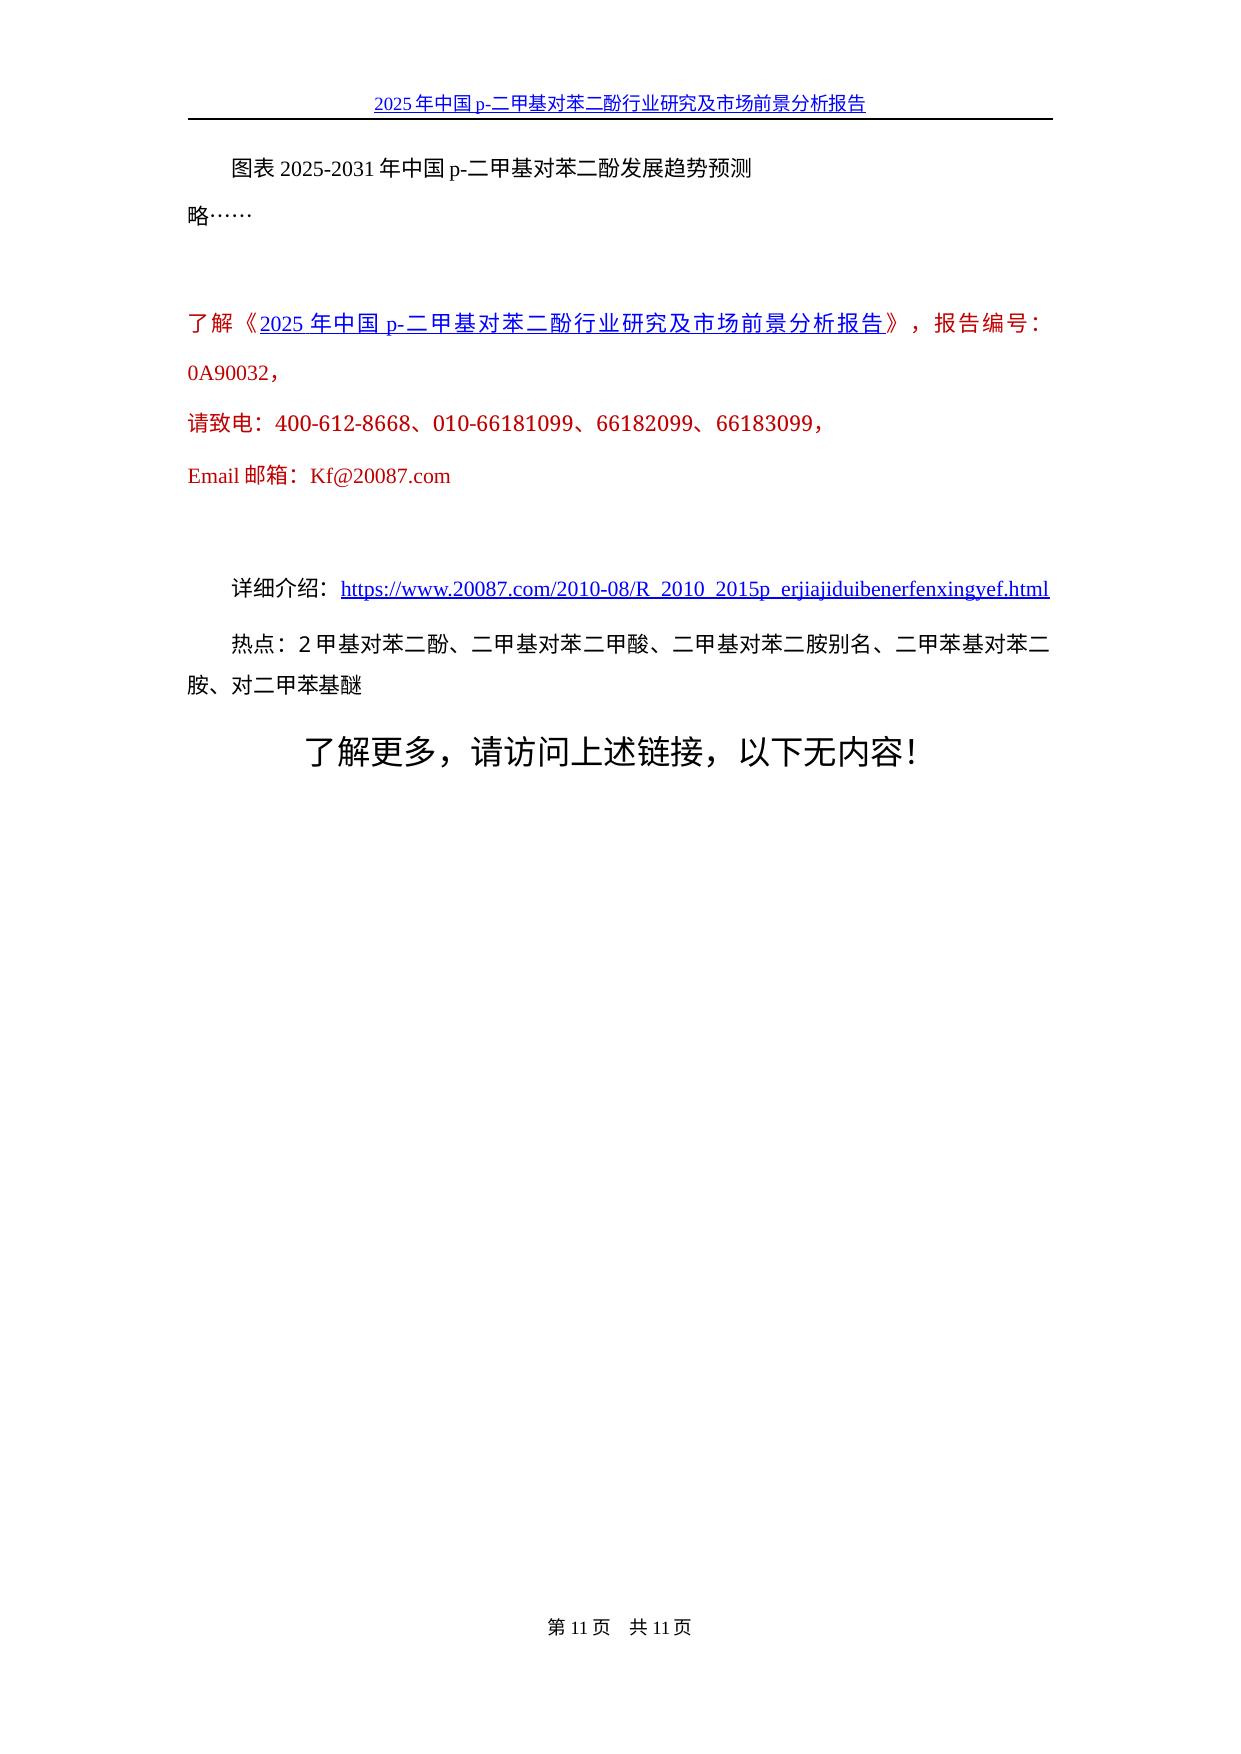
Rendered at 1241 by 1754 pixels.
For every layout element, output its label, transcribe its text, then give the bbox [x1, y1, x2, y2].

text 请致电：400-612-8668、010-66181099、66182099、66183099， [187, 406, 1053, 438]
text 详细介绍：https://www.20087.com/2010-08/R_2010_2015p_erjiajiduibenerfenxingyef.html [187, 570, 1053, 603]
text Email邮箱：Kf@20087.com [187, 457, 1053, 490]
title 了解更多，请访问上述链接，以下无内容！ [187, 717, 1053, 782]
text 了解《2025年中国p-二甲基对苯二酚行业研究及市场前景分析报告》，报告编号：0A90032， [187, 305, 1053, 387]
text 热点：2甲基对苯二酚、二甲基对苯二甲酸、二甲基对苯二胺别名、二甲苯基对苯二胺、对二甲苯基醚 [187, 627, 1053, 700]
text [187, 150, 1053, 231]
